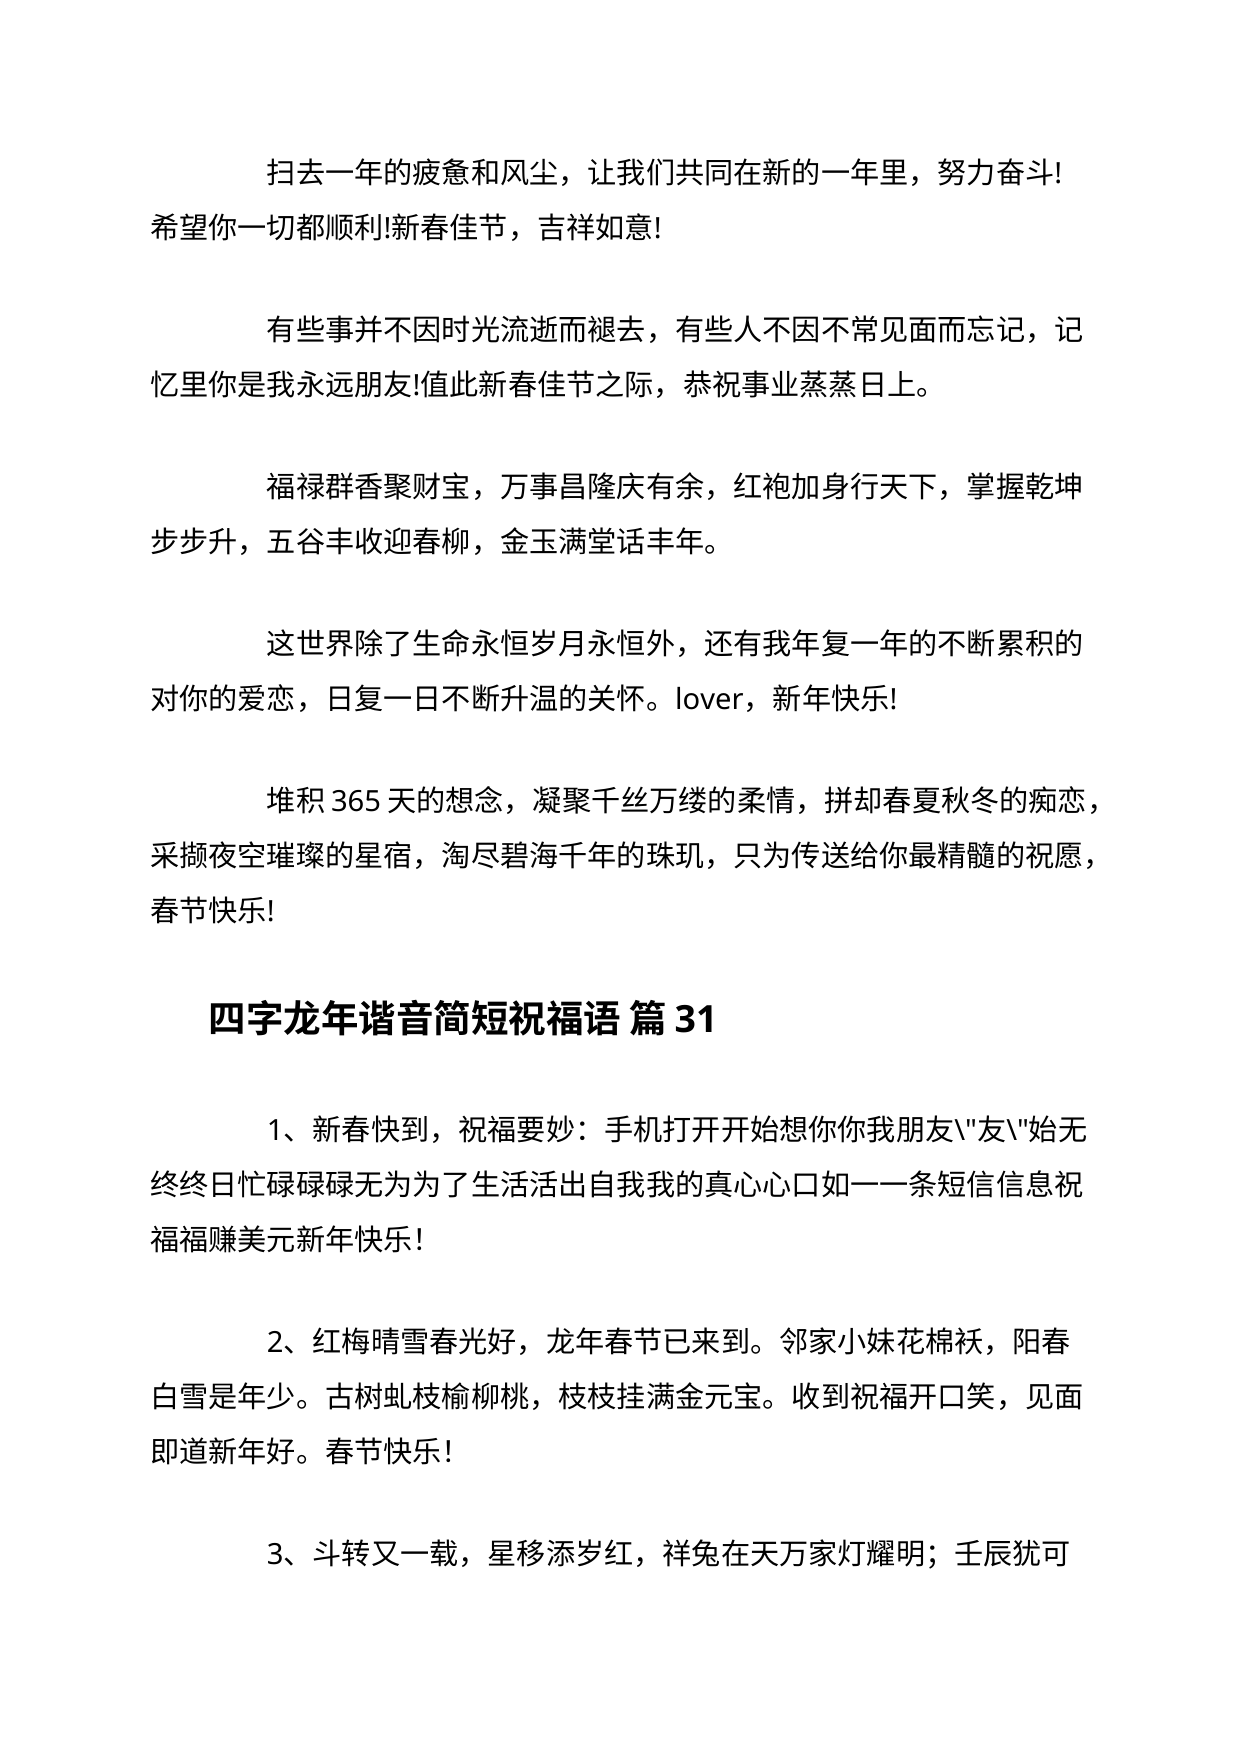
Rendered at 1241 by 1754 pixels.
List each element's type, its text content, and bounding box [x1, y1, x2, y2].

text 1、新春快到，祝福要妙：手机打开开始想你你我朋友\"友\"始无终终日忙碌碌碌无为为了生活活出自我我的真心心口如一一条短信信息祝福福赚美元新年快乐！ [150, 1107, 1090, 1259]
text 福禄群香聚财宝，万事昌隆庆有余，红袍加身行天下，掌握乾坤步步升，五谷丰收迎春柳，金玉满堂话丰年。 [150, 464, 1090, 561]
text 有些事并不因时光流逝而褪去，有些人不因不常见面而忘记，记忆里你是我永远朋友!值此新春佳节之际，恭祝事业蒸蒸日上。 [150, 307, 1090, 404]
text 2、红梅晴雪春光好，龙年春节已来到。邻家小妹花棉袄，阳春白雪是年少。古树虬枝榆柳桃，枝枝挂满金元宝。收到祝福开口笑，见面即道新年好。春节快乐！ [150, 1318, 1090, 1471]
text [150, 1530, 1090, 1573]
text 四字龙年谐音简短祝福语 篇31 [150, 989, 1090, 1044]
text 堆积365天的想念，凝聚千丝万缕的柔情，拼却春夏秋冬的痴恋，采撷夜空璀璨的星宿，淘尽碧海千年的珠玑，只为传送给你最精髓的祝愿，春节快乐! [150, 777, 1090, 930]
text 这世界除了生命永恒岁月永恒外，还有我年复一年的不断累积的对你的爱恋，日复一日不断升温的关怀。lover，新年快乐! [150, 621, 1090, 718]
text 扫去一年的疲惫和风尘，让我们共同在新的一年里，努力奋斗!希望你一切都顺利!新春佳节，吉祥如意! [150, 150, 1090, 247]
